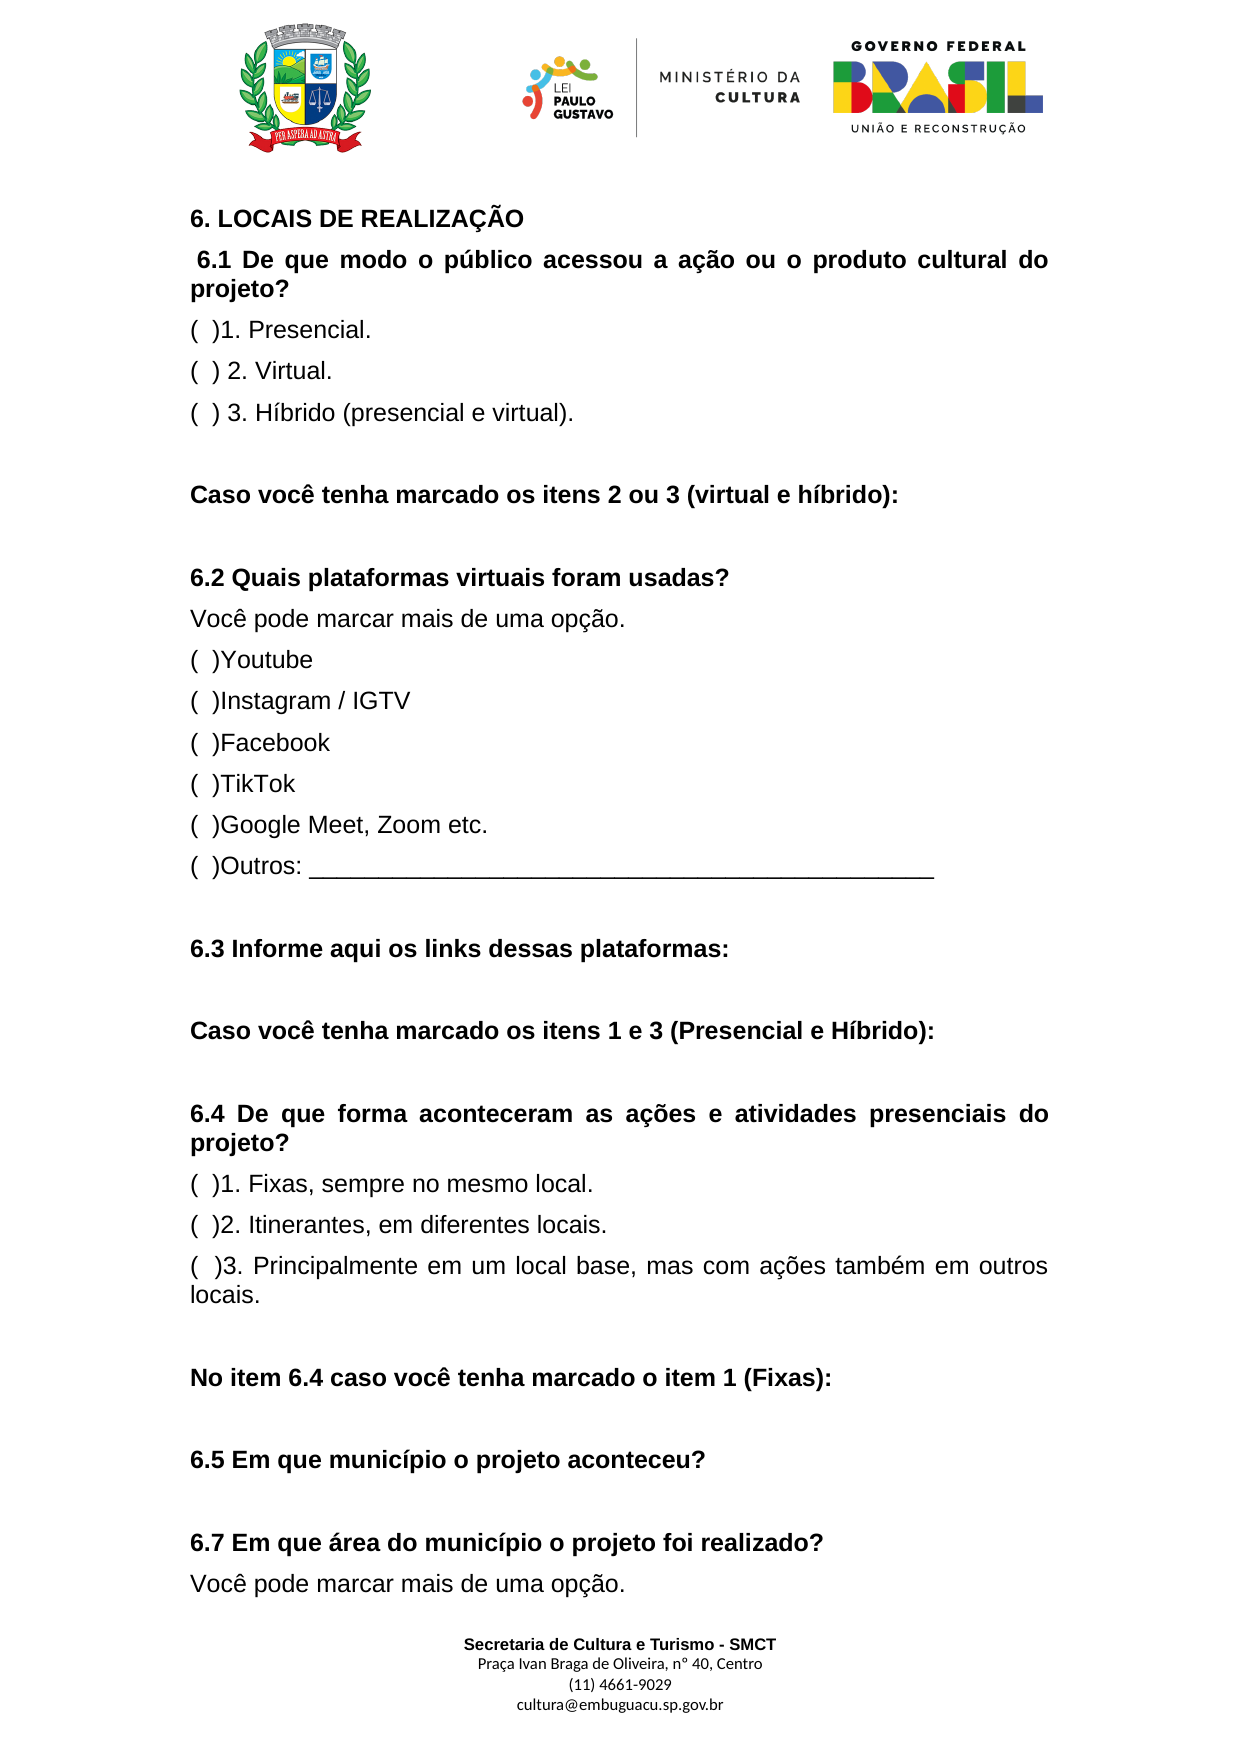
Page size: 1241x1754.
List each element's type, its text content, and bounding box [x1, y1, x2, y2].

text Você pode marcar mais de uma opção. [190, 1569, 1051, 1597]
text ( )Youtube [190, 645, 1051, 674]
text 6.7 Em que área do município o projeto foi realizado? [190, 1527, 1051, 1556]
text ( )Outros: _____________________________________________ [190, 851, 1051, 880]
text ( )Facebook [190, 727, 1051, 756]
picture [239, 22, 371, 154]
text ( )TikTok [190, 769, 1051, 797]
text No item 6.4 caso você tenha marcado o item 1 (Fixas): [190, 1362, 1051, 1391]
text ( )Google Meet, Zoom etc. [190, 810, 1051, 839]
text 6. LOCAIS DE REALIZAÇÃO [190, 204, 1051, 232]
text 6.1 De que modo o público acessou a ação ou o produto cultural do projeto? [190, 245, 1051, 302]
text 6.2 Quais plataformas virtuais foram usadas? [190, 562, 1051, 591]
text 6.4 De que forma aconteceram as ações e atividades presenciais do projeto? [190, 1099, 1051, 1156]
text 6.5 Em que município o projeto aconteceu? [190, 1445, 1051, 1474]
text Caso você tenha marcado os itens 1 e 3 (Presencial e Híbrido): [190, 1016, 1051, 1045]
text ( )2. Itinerantes, em diferentes locais. [190, 1210, 1051, 1239]
text Caso você tenha marcado os itens 2 ou 3 (virtual e híbrido): [190, 480, 1051, 509]
text ( ) 2. Virtual. [190, 356, 1051, 385]
text ( )1. Fixas, sempre no mesmo local. [190, 1169, 1051, 1197]
text ( ) 3. Híbrido (presencial e virtual). [190, 397, 1051, 426]
text Você pode marcar mais de uma opção. [190, 604, 1051, 632]
text ( )1. Presencial. [190, 315, 1051, 344]
text 6.3 Informe aqui os links dessas plataformas: [190, 934, 1051, 962]
text ( )3. Principalmente em um local base, mas com ações também em outros locais. [190, 1251, 1051, 1309]
picture [504, 23, 1063, 153]
text ( )Instagram / IGTV [190, 686, 1051, 715]
